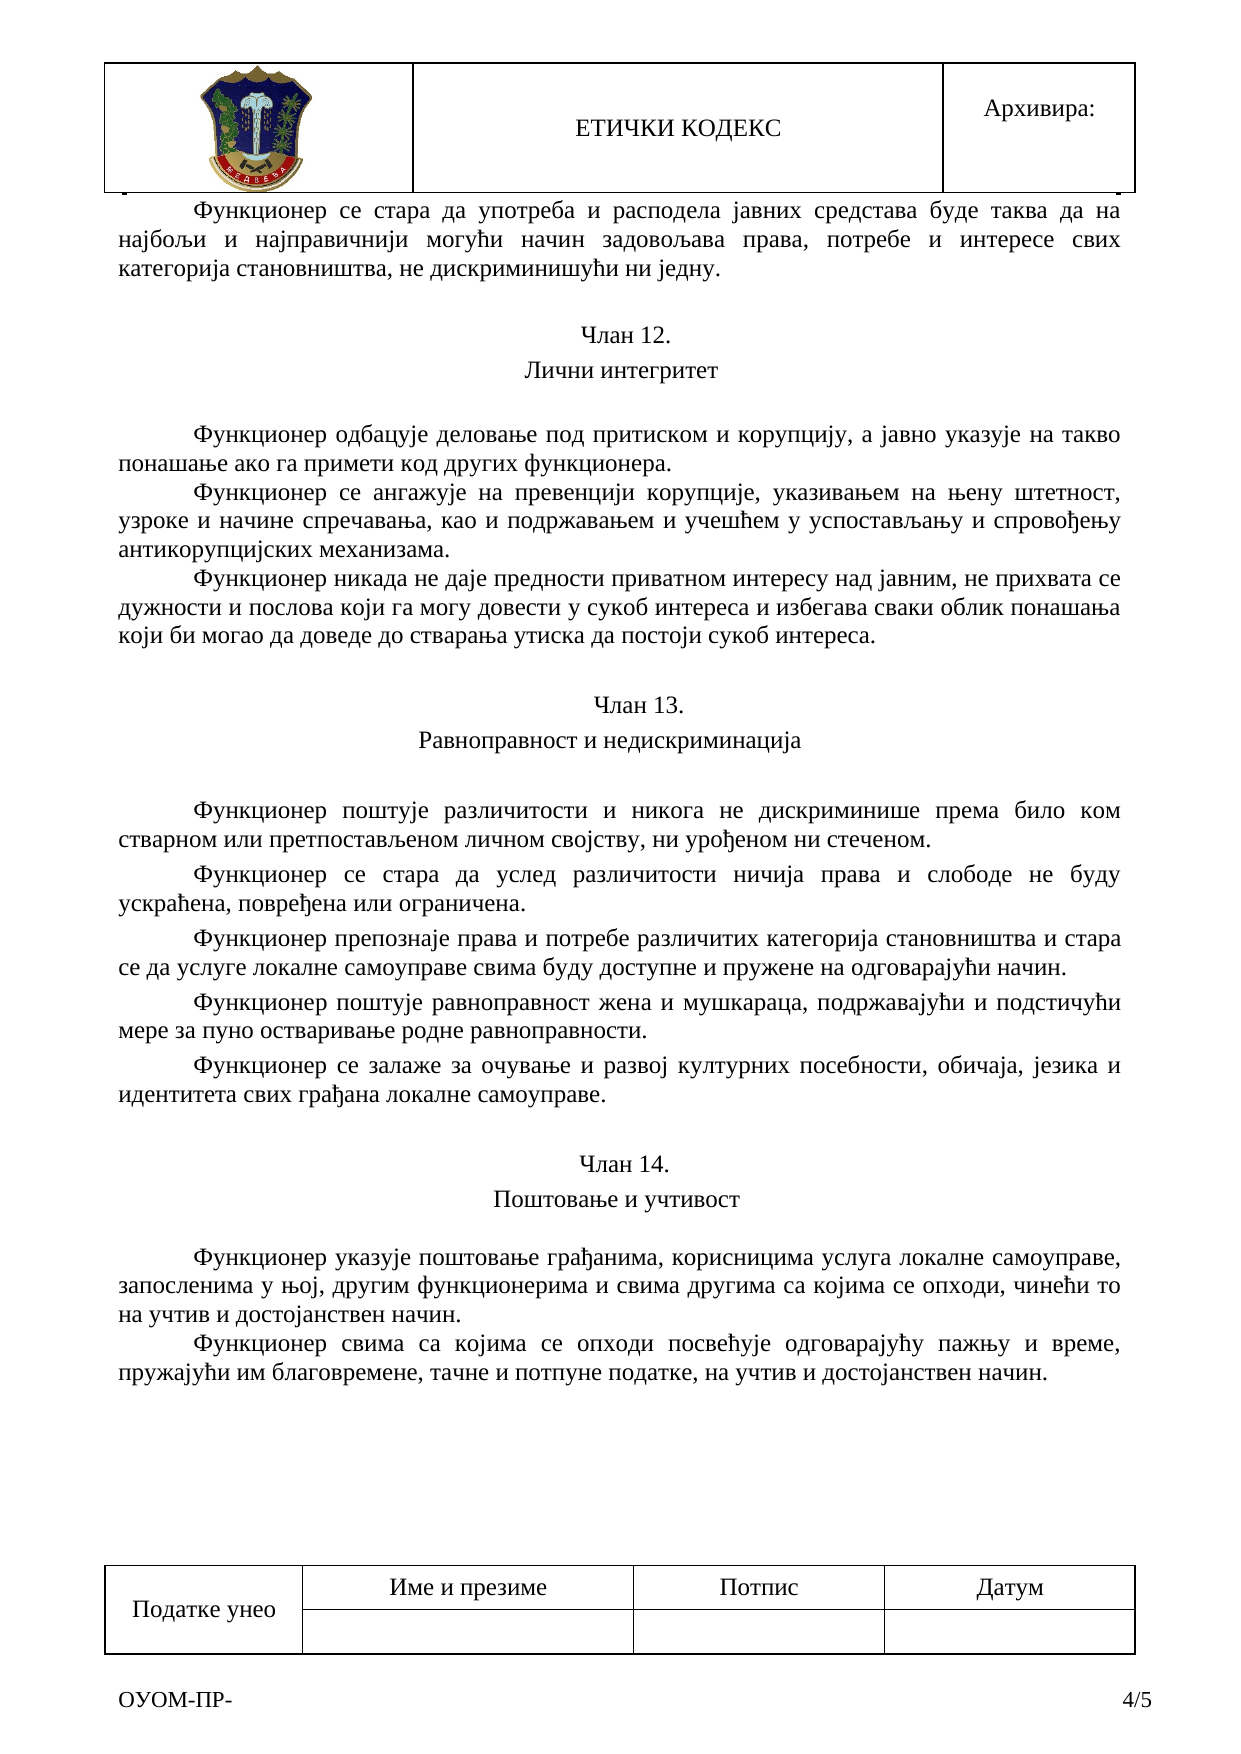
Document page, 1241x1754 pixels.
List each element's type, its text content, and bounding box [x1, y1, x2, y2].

text Члан 12. [156, 320, 1122, 349]
text Функционер поштује различитости и никога не дискриминише према било ком стварном или претпостављеном личном својству, ни урођеном ни стеченом. [118, 795, 1122, 853]
text Функционер се стара да услед различитости ничија права и слободе не буду ускраћена, повређена или ограничена. [118, 859, 1122, 917]
text Функционер се залаже за очување и развој културних посебности, обичаја, језика и идентитета свих грађана локалне самоуправе. [118, 1050, 1122, 1108]
text Равноправност и недискриминација [156, 725, 1122, 754]
list Функционер никада не даје предности приватном интересу над јавним, не прихвата се дужности и послова који га могу довести у сукоб интереса и избегава сваки облик понашања који би могао да доведе до стварања утиска да постоји сукоб интереса. [118, 563, 1122, 649]
text Функционер поштује равноправност жена и мушкараца, подржавајући и подстичући мере за пуно остваривање родне равноправности. [118, 987, 1122, 1044]
list Поштовање и учтивост [193, 1184, 1122, 1213]
list Функционер свима са којима се опходи посвећује одговарајућу пажњу и време, пружајући им благовремене, тачне и потпуне податке, на учтив и достојанствен начин. [118, 1328, 1122, 1385]
picture [196, 64, 322, 192]
list Функционер се стара да употреба и расподела јавних средстава буде таква да на најбољи и најправичнији могући начин задовољава права, потребе и интересе свих категорија становништва, не дискриминишући ни једну. [118, 195, 1122, 282]
text Лични интегритет [156, 355, 1122, 384]
list Функционер се ангажује на превенцији корупције, указивањем на њену штетност, узроке и начине спречавања, као и подржавањем и учешћем у успостављању и спровођењу антикорупцијских механизама. [118, 477, 1122, 563]
text Функционер препознаје права и потребе различитих категорија становништва и стара се да услуге локалне самоуправе свима буду доступне и пружене на одговарајући начин. [118, 923, 1122, 980]
list Функционер одбацује деловање под притиском и корупцију, а јавно указује на такво понашање ако га примети код других функционера. [118, 419, 1122, 477]
list Функционер указује поштовање грађанима, корисницима услуга локалне самоуправе, запосленима у њој, другим функционерима и свима другима са којима се опходи, чинећи то на учтив и достојанствен начин. [118, 1242, 1122, 1328]
text Члан 14. [118, 1149, 1122, 1178]
text Члан 13. [156, 690, 1122, 719]
